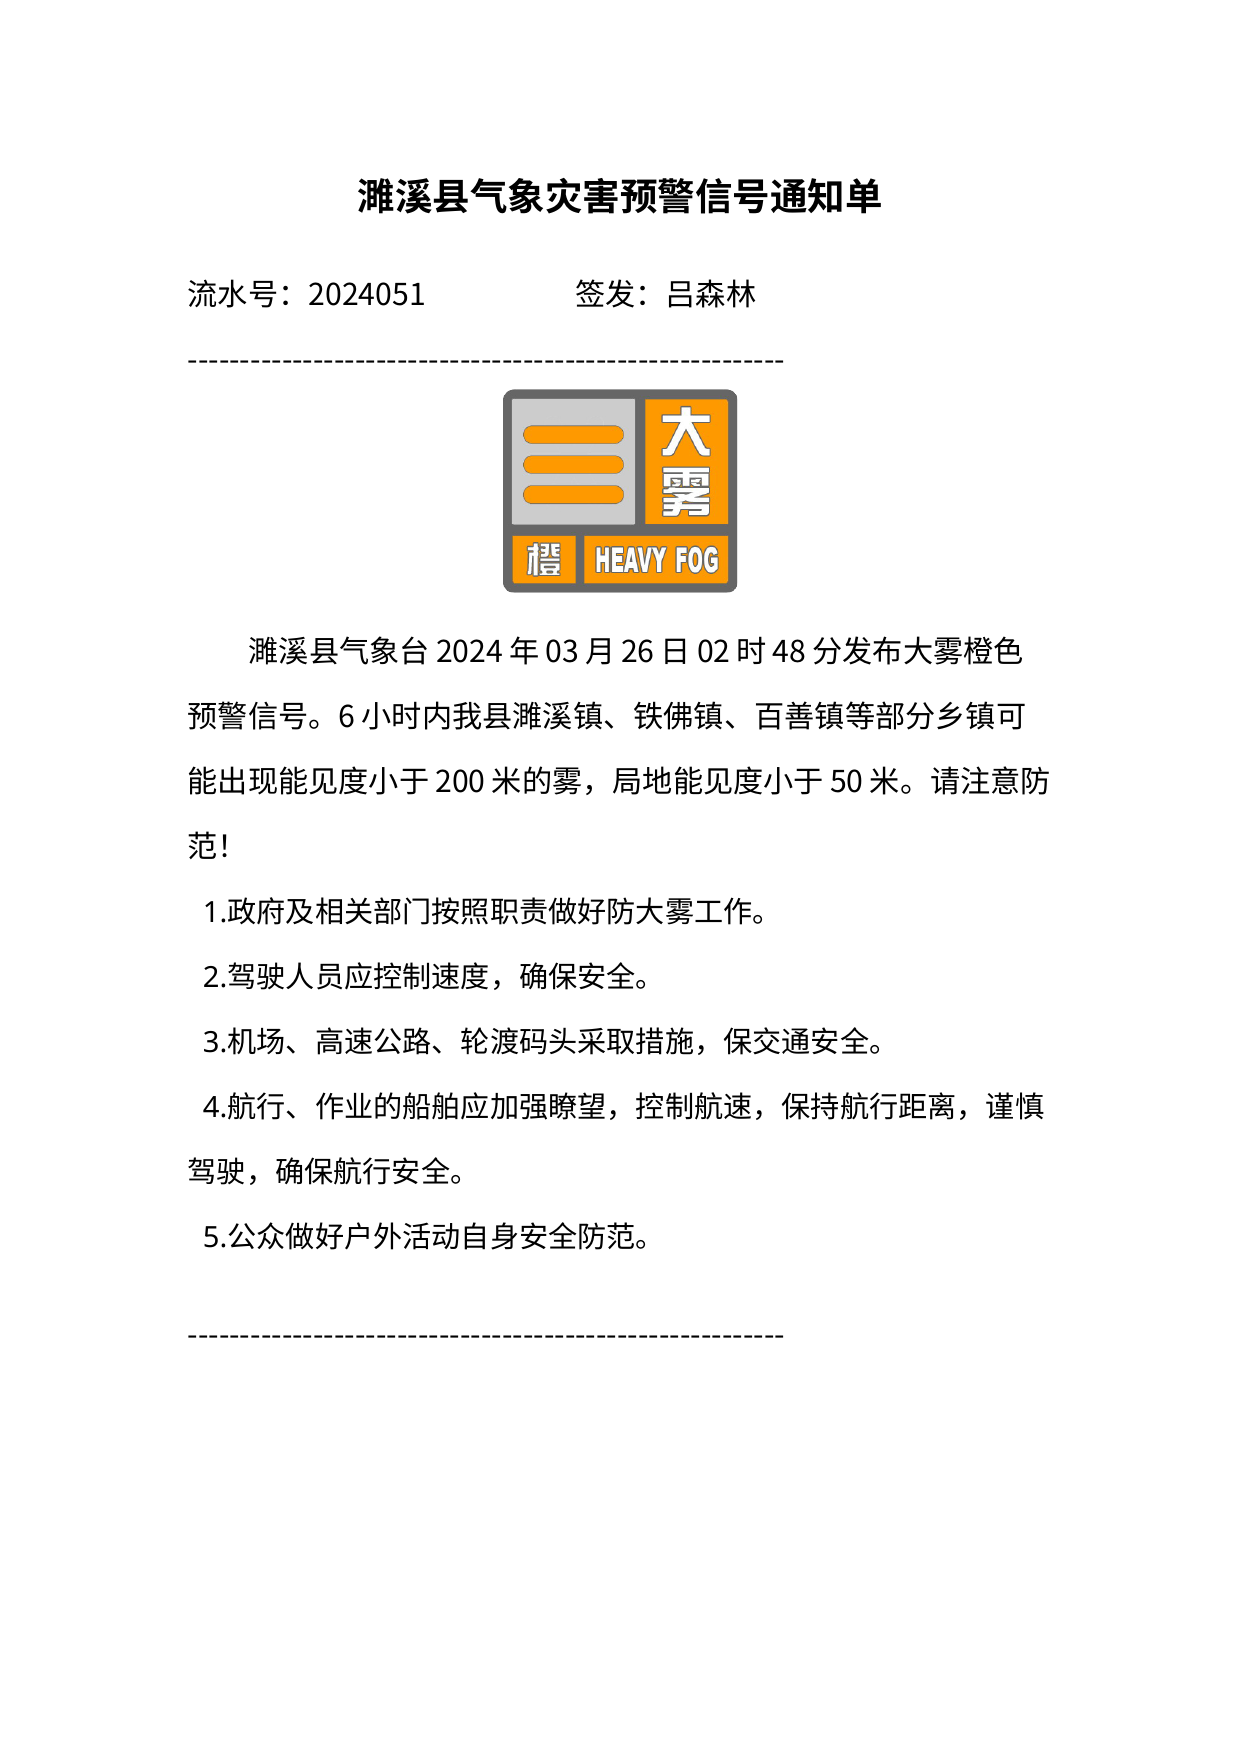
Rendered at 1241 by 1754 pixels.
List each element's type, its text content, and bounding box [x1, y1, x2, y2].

text --------------------------------------------------------- [187, 1299, 1053, 1364]
text 1.政府及相关部门按照职责做好防大雾工作。 2.驾驶人员应控制速度，确保安全。 3.机场、高速公路、轮渡码头采取措施，保交通安全。 4.航行、作业的船舶应加强瞭望，控制航速，保持航行距离，谨慎驾驶，确保航行安全。 5.公众做好户外活动自身安全防范。 [187, 877, 1053, 1299]
text 流水号：2024051 签发：吕森林 [187, 259, 1053, 324]
text --------------------------------------------------------- [187, 324, 1053, 389]
text 濉溪县气象台2024年03月26日02时48分发布大雾橙色预警信号。6小时内我县濉溪镇、铁佛镇、百善镇等部分乡镇可能出现能见度小于200米的雾，局地能见度小于50米。请注意防范！ [187, 617, 1053, 877]
picture [502, 389, 738, 593]
text 濉溪县气象灾害预警信号通知单 [187, 162, 1053, 227]
